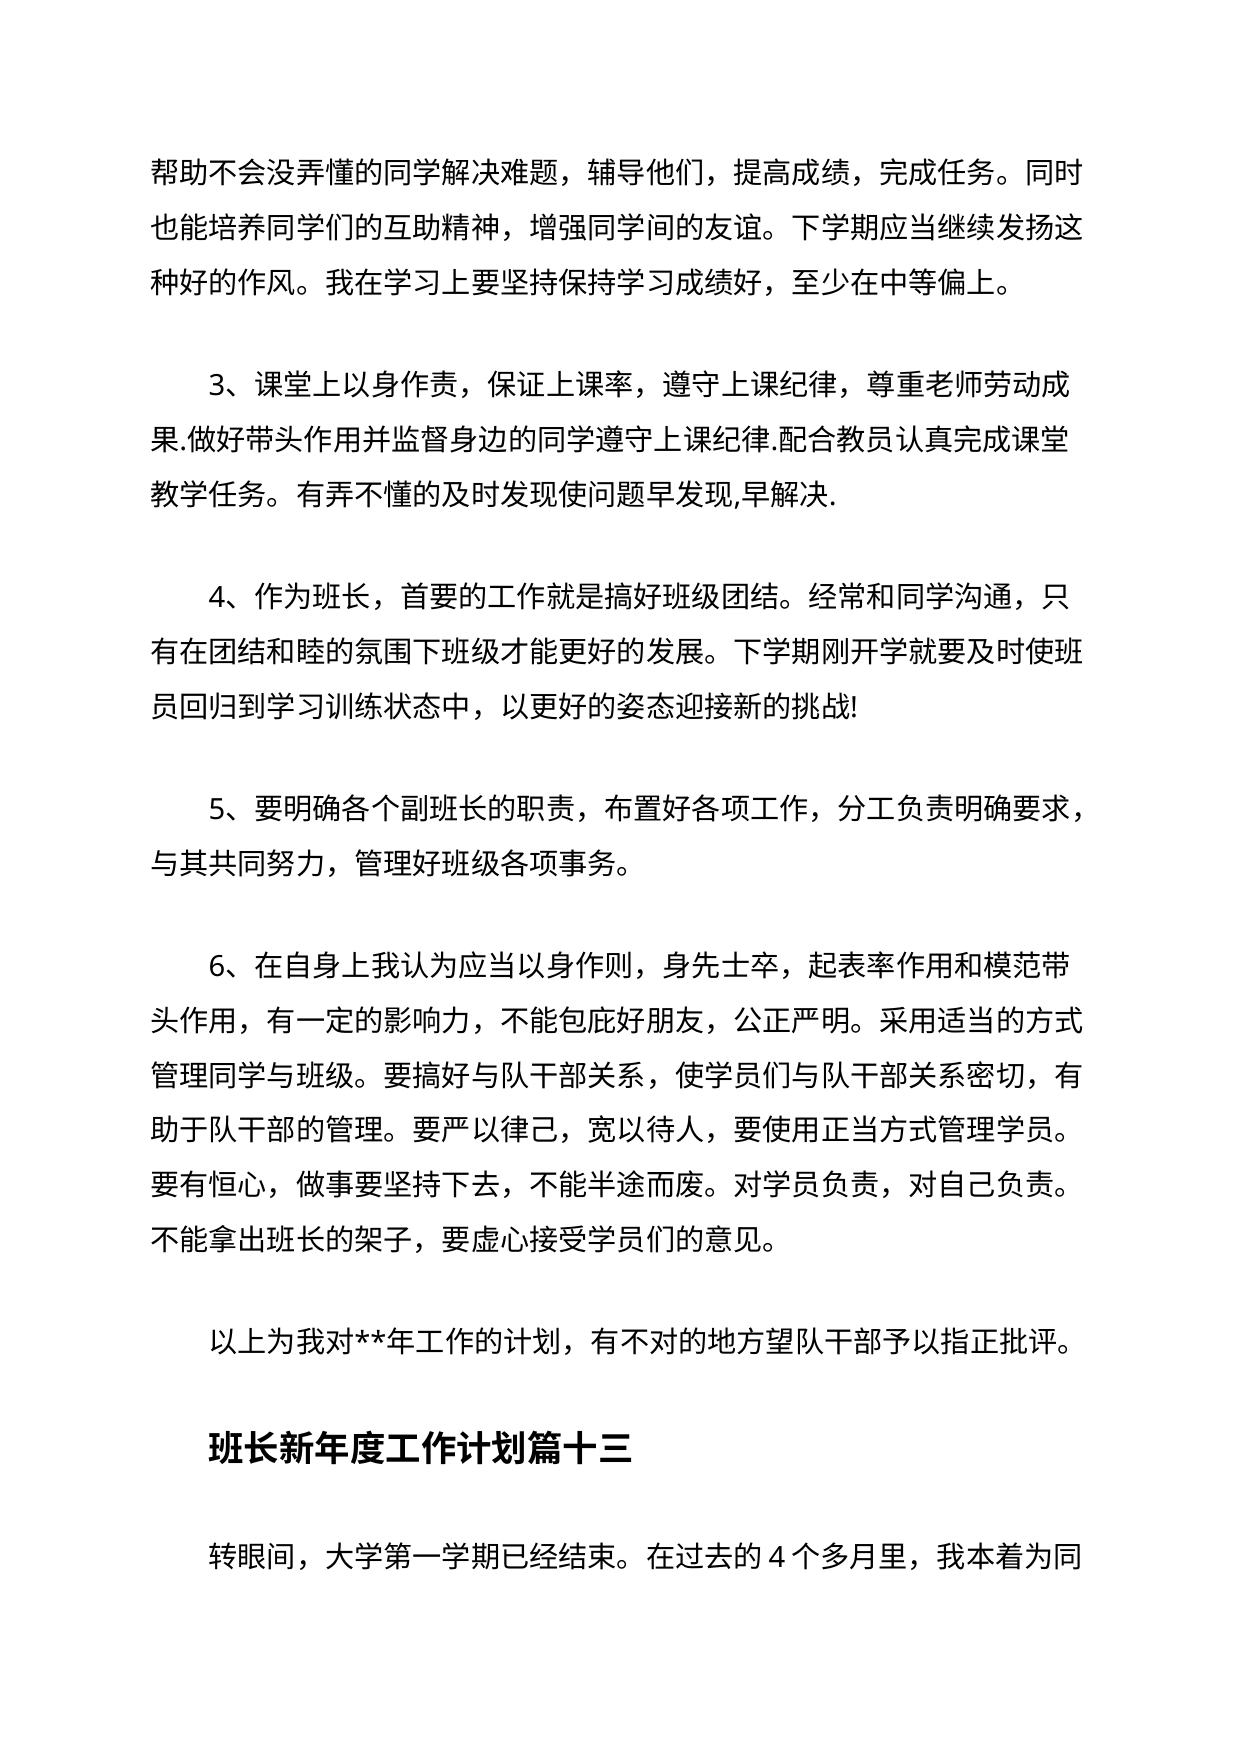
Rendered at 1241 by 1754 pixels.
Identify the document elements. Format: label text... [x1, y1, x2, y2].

text 5、要明确各个副班长的职责，布置好各项工作，分工负责明确要求，与其共同努力，管理好班级各项事务。 [150, 785, 1090, 883]
text 以上为我对**年工作的计划，有不对的地方望队干部予以指正批评。 [150, 1318, 1090, 1361]
text 4、作为班长，首要的工作就是搞好班级团结。经常和同学沟通，只有在团结和睦的氛围下班级才能更好的发展。下学期刚开学就要及时使班员回归到学习训练状态中，以更好的姿态迎接新的挑战! [150, 573, 1090, 726]
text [150, 150, 1090, 302]
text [150, 1534, 1090, 1576]
text 6、在自身上我认为应当以身作则，身先士卒，起表率作用和模范带头作用，有一定的影响力，不能包庇好朋友，公正严明。采用适当的方式管理同学与班级。要搞好与队干部关系，使学员们与队干部关系密切，有助于队干部的管理。要严以律己，宽以待人，要使用正当方式管理学员。要有恒心，做事要坚持下去，不能半途而废。对学员负责，对自己负责。不能拿出班长的架子，要虚心接受学员们的意见。 [150, 942, 1090, 1259]
text 3、课堂上以身作责，保证上课率，遵守上课纪律，尊重老师劳动成果.做好带头作用并监督身边的同学遵守上课纪律.配合教员认真完成课堂教学任务。有弄不懂的及时发现使问题早发现,早解决. [150, 362, 1090, 514]
text 班长新年度工作计划篇十三 [150, 1421, 1090, 1472]
